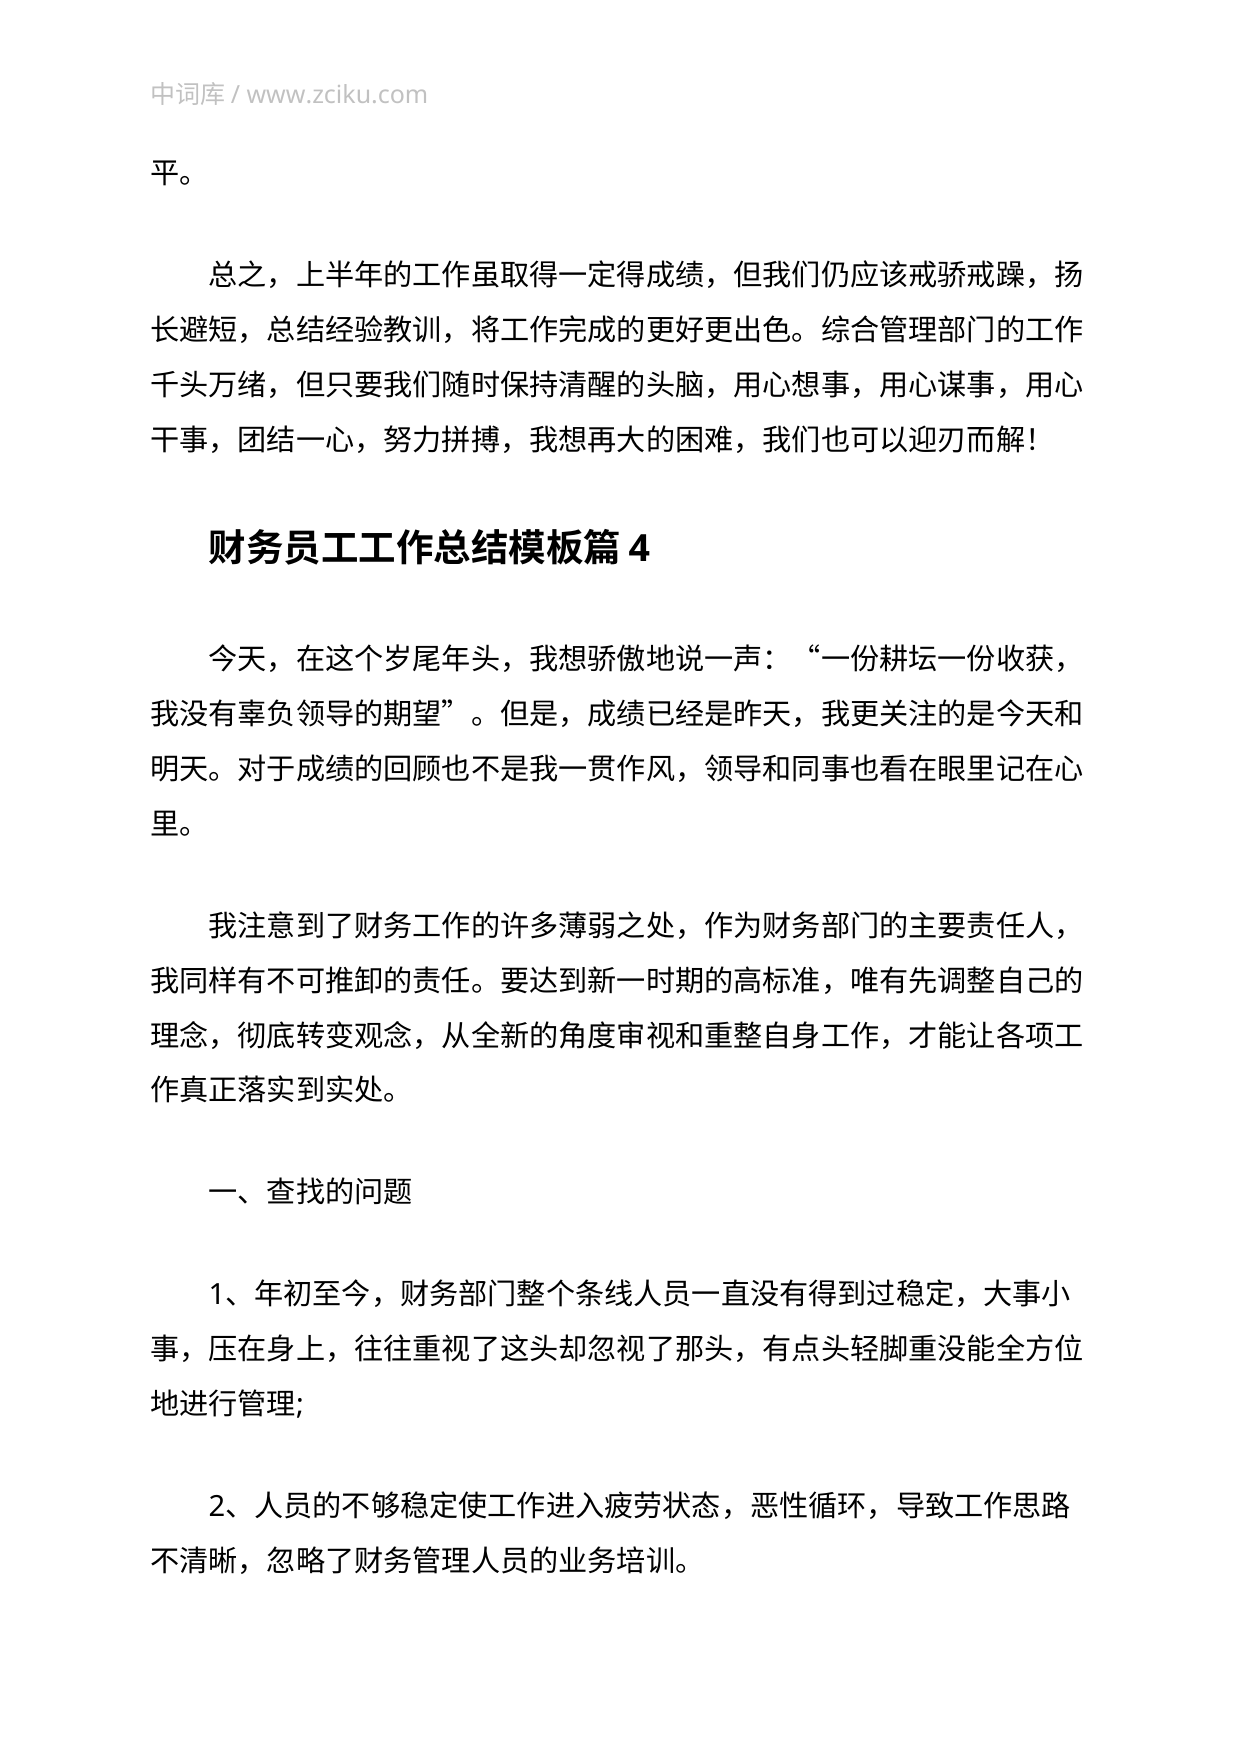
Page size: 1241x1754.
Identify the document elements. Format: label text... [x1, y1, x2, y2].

text 我注意到了财务工作的许多薄弱之处，作为财务部门的主要责任人，我同样有不可推卸的责任。要达到新一时期的高标准，唯有先调整自己的理念，彻底转变观念，从全新的角度审视和重整自身工作，才能让各项工作真正落实到实处。 [150, 902, 1090, 1109]
text 财务员工工作总结模板篇4 [150, 518, 1090, 573]
text 2、人员的不够稳定使工作进入疲劳状态，恶性循环，导致工作思路不清晰，忽略了财务管理人员的业务培训。 [150, 1482, 1090, 1580]
text 今天，在这个岁尾年头，我想骄傲地说一声：“一份耕坛一份收获，我没有辜负领导的期望”。但是，成绩已经是昨天，我更关注的是今天和明天。对于成绩的回顾也不是我一贯作风，领导和同事也看在眼里记在心里。 [150, 636, 1090, 843]
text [150, 150, 1090, 192]
text 一、查找的问题 [150, 1169, 1090, 1211]
text 1、年初至今，财务部门整个条线人员一直没有得到过稳定，大事小事，压在身上，往往重视了这头却忽视了那头，有点头轻脚重没能全方位地进行管理; [150, 1271, 1090, 1423]
text 总之，上半年的工作虽取得一定得成绩，但我们仍应该戒骄戒躁，扬长避短，总结经验教训，将工作完成的更好更出色。综合管理部门的工作千头万绪，但只要我们随时保持清醒的头脑，用心想事，用心谋事，用心干事，团结一心，努力拼搏，我想再大的困难，我们也可以迎刃而解！ [150, 252, 1090, 459]
